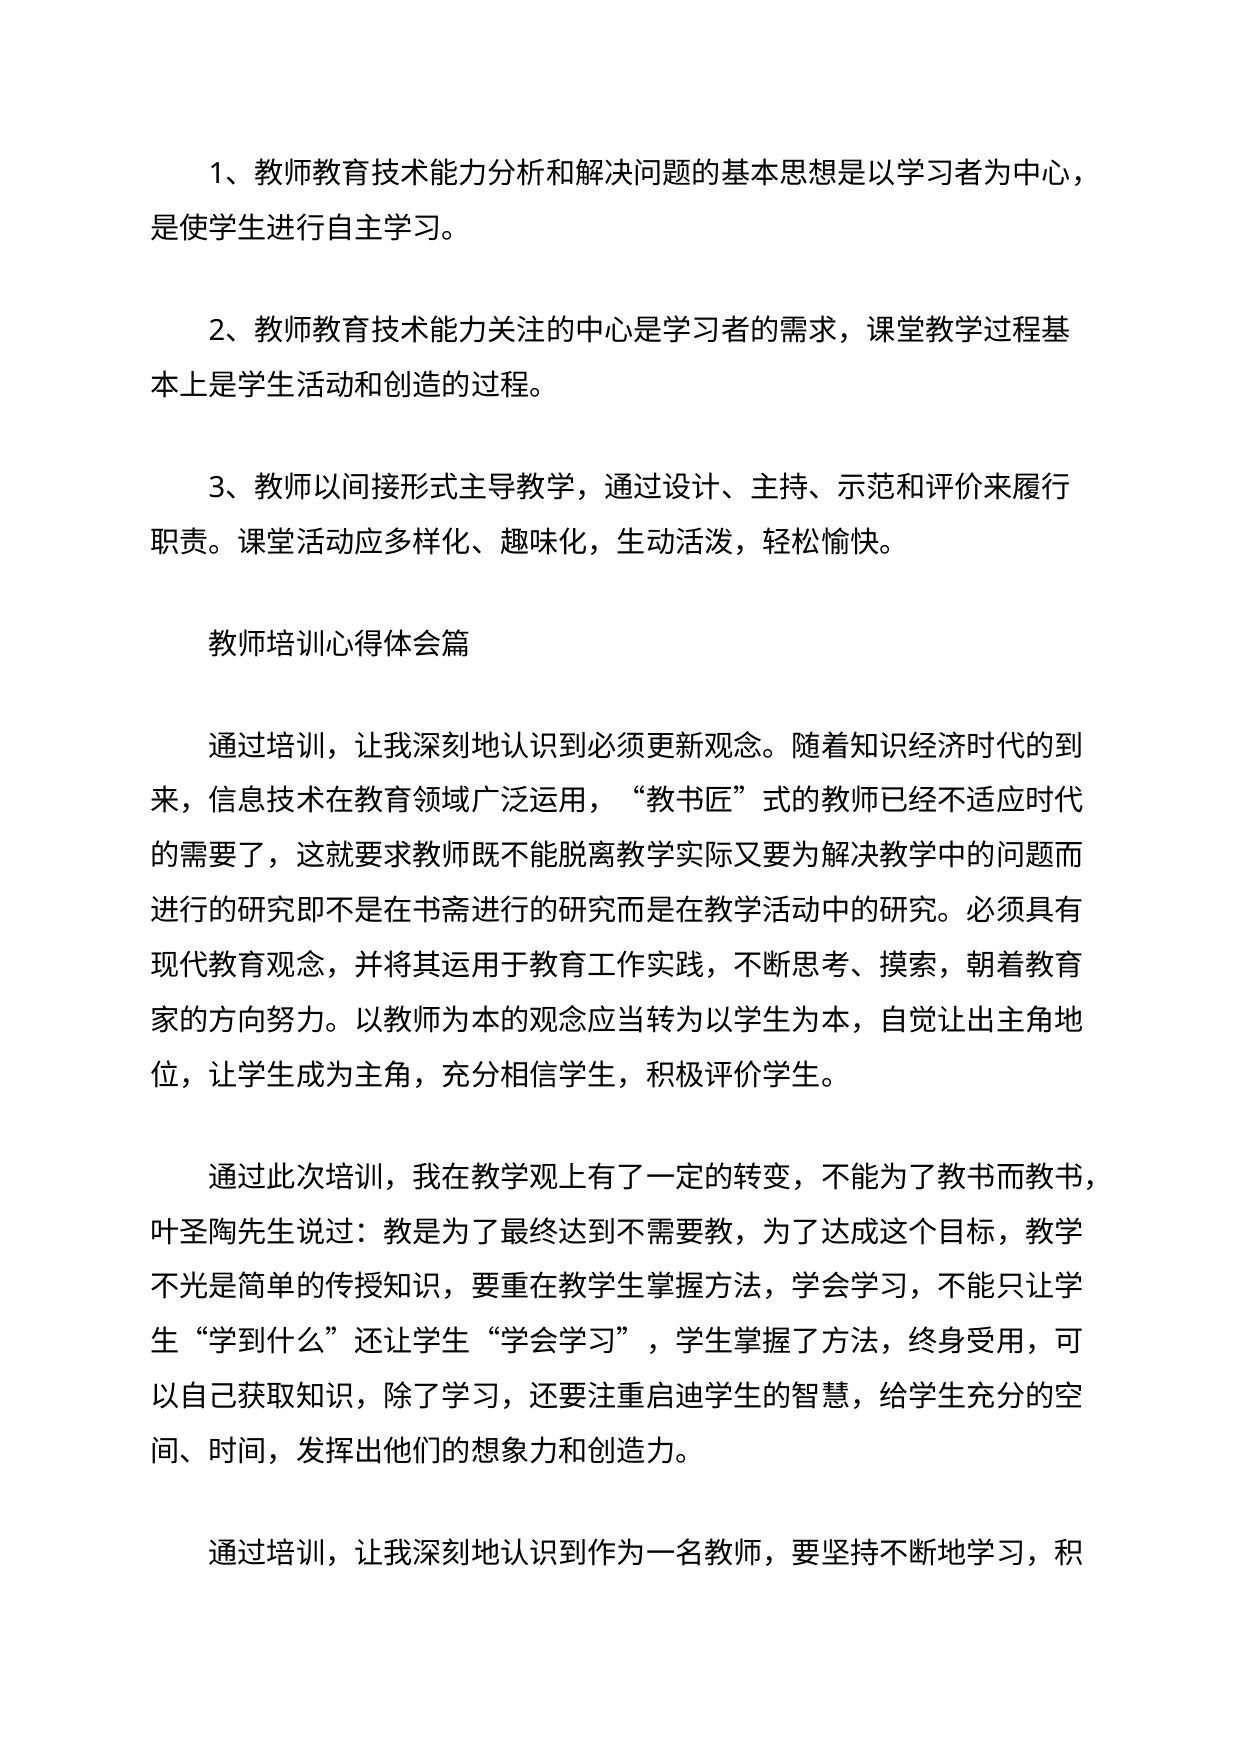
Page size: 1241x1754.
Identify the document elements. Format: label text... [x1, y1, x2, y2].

text 通过培训，让我深刻地认识到必须更新观念。随着知识经济时代的到来，信息技术在教育领域广泛运用，“教书匠”式的教师已经不适应时代的需要了，这就要求教师既不能脱离教学实际又要为解决教学中的问题而进行的研究即不是在书斋进行的研究而是在教学活动中的研究。必须具有现代教育观念，并将其运用于教育工作实践，不断思考、摸索，朝着教育家的方向努力。以教师为本的观念应当转为以学生为本，自觉让出主角地位，让学生成为主角，充分相信学生，积极评价学生。 [150, 722, 1090, 1094]
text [150, 1529, 1090, 1572]
text 教师培训心得体会篇 [150, 620, 1090, 663]
text 2、教师教育技术能力关注的中心是学习者的需求，课堂教学过程基本上是学生活动和创造的过程。 [150, 307, 1090, 404]
text 1、教师教育技术能力分析和解决问题的基本思想是以学习者为中心，是使学生进行自主学习。 [150, 150, 1090, 247]
text 通过此次培训，我在教学观上有了一定的转变，不能为了教书而教书，叶圣陶先生说过：教是为了最终达到不需要教，为了达成这个目标，教学不光是简单的传授知识，要重在教学生掌握方法，学会学习，不能只让学生“学到什么”还让学生“学会学习”，学生掌握了方法，终身受用，可以自己获取知识，除了学习，还要注重启迪学生的智慧，给学生充分的空间、时间，发挥出他们的想象力和创造力。 [150, 1153, 1090, 1470]
text 3、教师以间接形式主导教学，通过设计、主持、示范和评价来履行职责。课堂活动应多样化、趣味化，生动活泼，轻松愉快。 [150, 463, 1090, 561]
